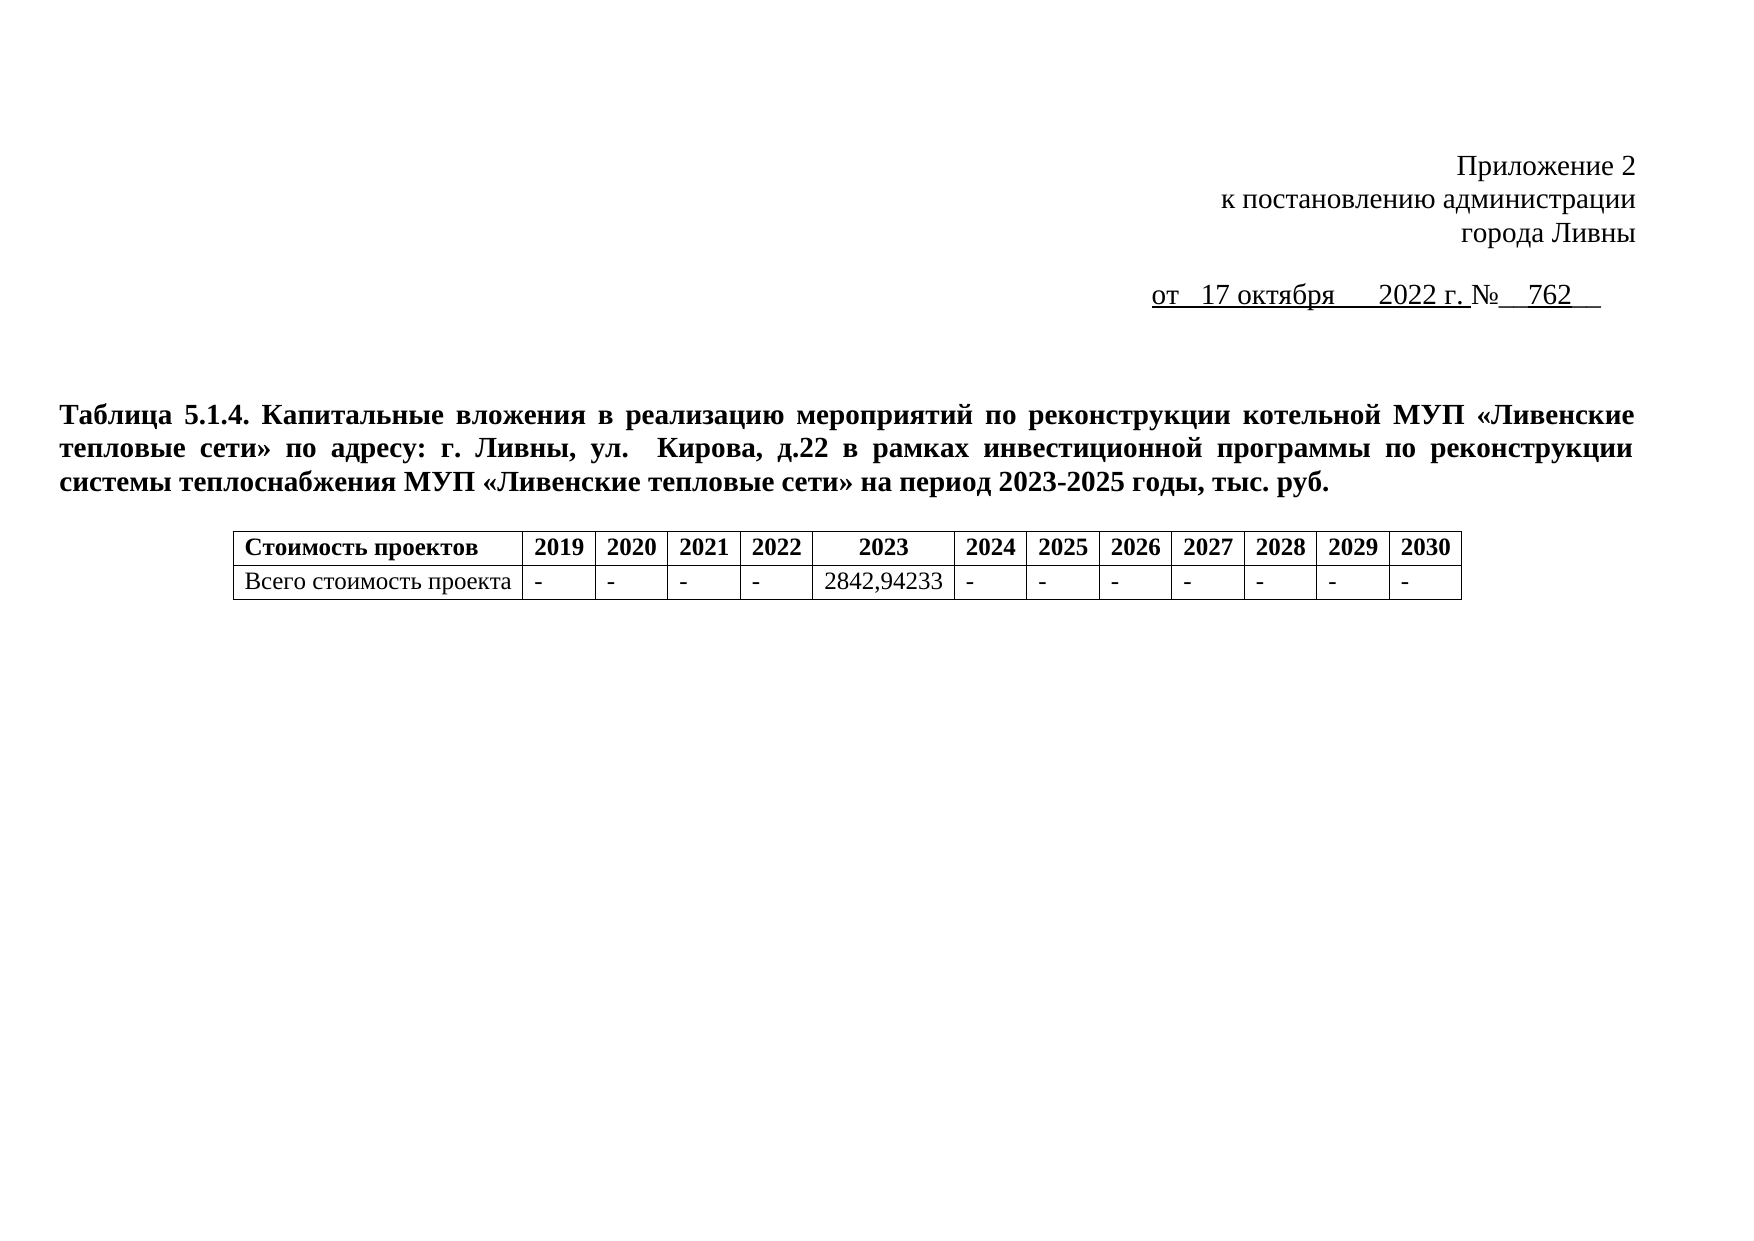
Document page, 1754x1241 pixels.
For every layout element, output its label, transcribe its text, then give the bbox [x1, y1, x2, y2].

table_cell - [596, 566, 667, 599]
table_header 2027 [1172, 532, 1244, 565]
table_header 2021 [668, 532, 740, 565]
table_cell - [1245, 566, 1316, 599]
table_header 2019 [523, 532, 595, 565]
table_header 2020 [596, 532, 667, 565]
table_cell - [741, 566, 812, 599]
table_header 2028 [1245, 532, 1316, 565]
table_cell - [1027, 566, 1099, 599]
table_header 2022 [741, 532, 812, 565]
table_cell 2842,94233 [813, 566, 954, 599]
table_header 2029 [1317, 532, 1389, 565]
table_header Стоимость проектов [234, 532, 522, 565]
text города Ливны [59, 215, 1636, 248]
text к постановлению администрации [59, 181, 1636, 215]
text от 17 октября 2022 г. №__762__ [59, 277, 1636, 311]
table_header 2030 [1390, 532, 1461, 565]
table_cell - [523, 566, 595, 599]
table_cell - [668, 566, 740, 599]
text Таблица 5.1.4. Капитальные вложения в реализацию мероприятий по реконструкции котельной МУП «Ливенские тепловые сети» по адресу: г. Ливны, ул. Кирова, д.22 в рамках инвестиционной программы по реконструкции системы теплоснабжения МУП «Ливенские тепловые сети» на период 2023-2025 годы, тыс. руб. [59, 397, 1636, 497]
table_cell - [955, 566, 1026, 599]
table_cell - [1172, 566, 1244, 599]
table_header 2026 [1100, 532, 1171, 565]
text Приложение 2 [59, 148, 1636, 181]
table_header 2025 [1027, 532, 1099, 565]
table_cell - [1390, 566, 1461, 599]
table_cell - [1317, 566, 1389, 599]
table_cell Всего стоимость проекта [234, 566, 522, 599]
table_header 2024 [955, 532, 1026, 565]
table_cell - [1100, 566, 1171, 599]
table_header 2023 [813, 532, 954, 565]
